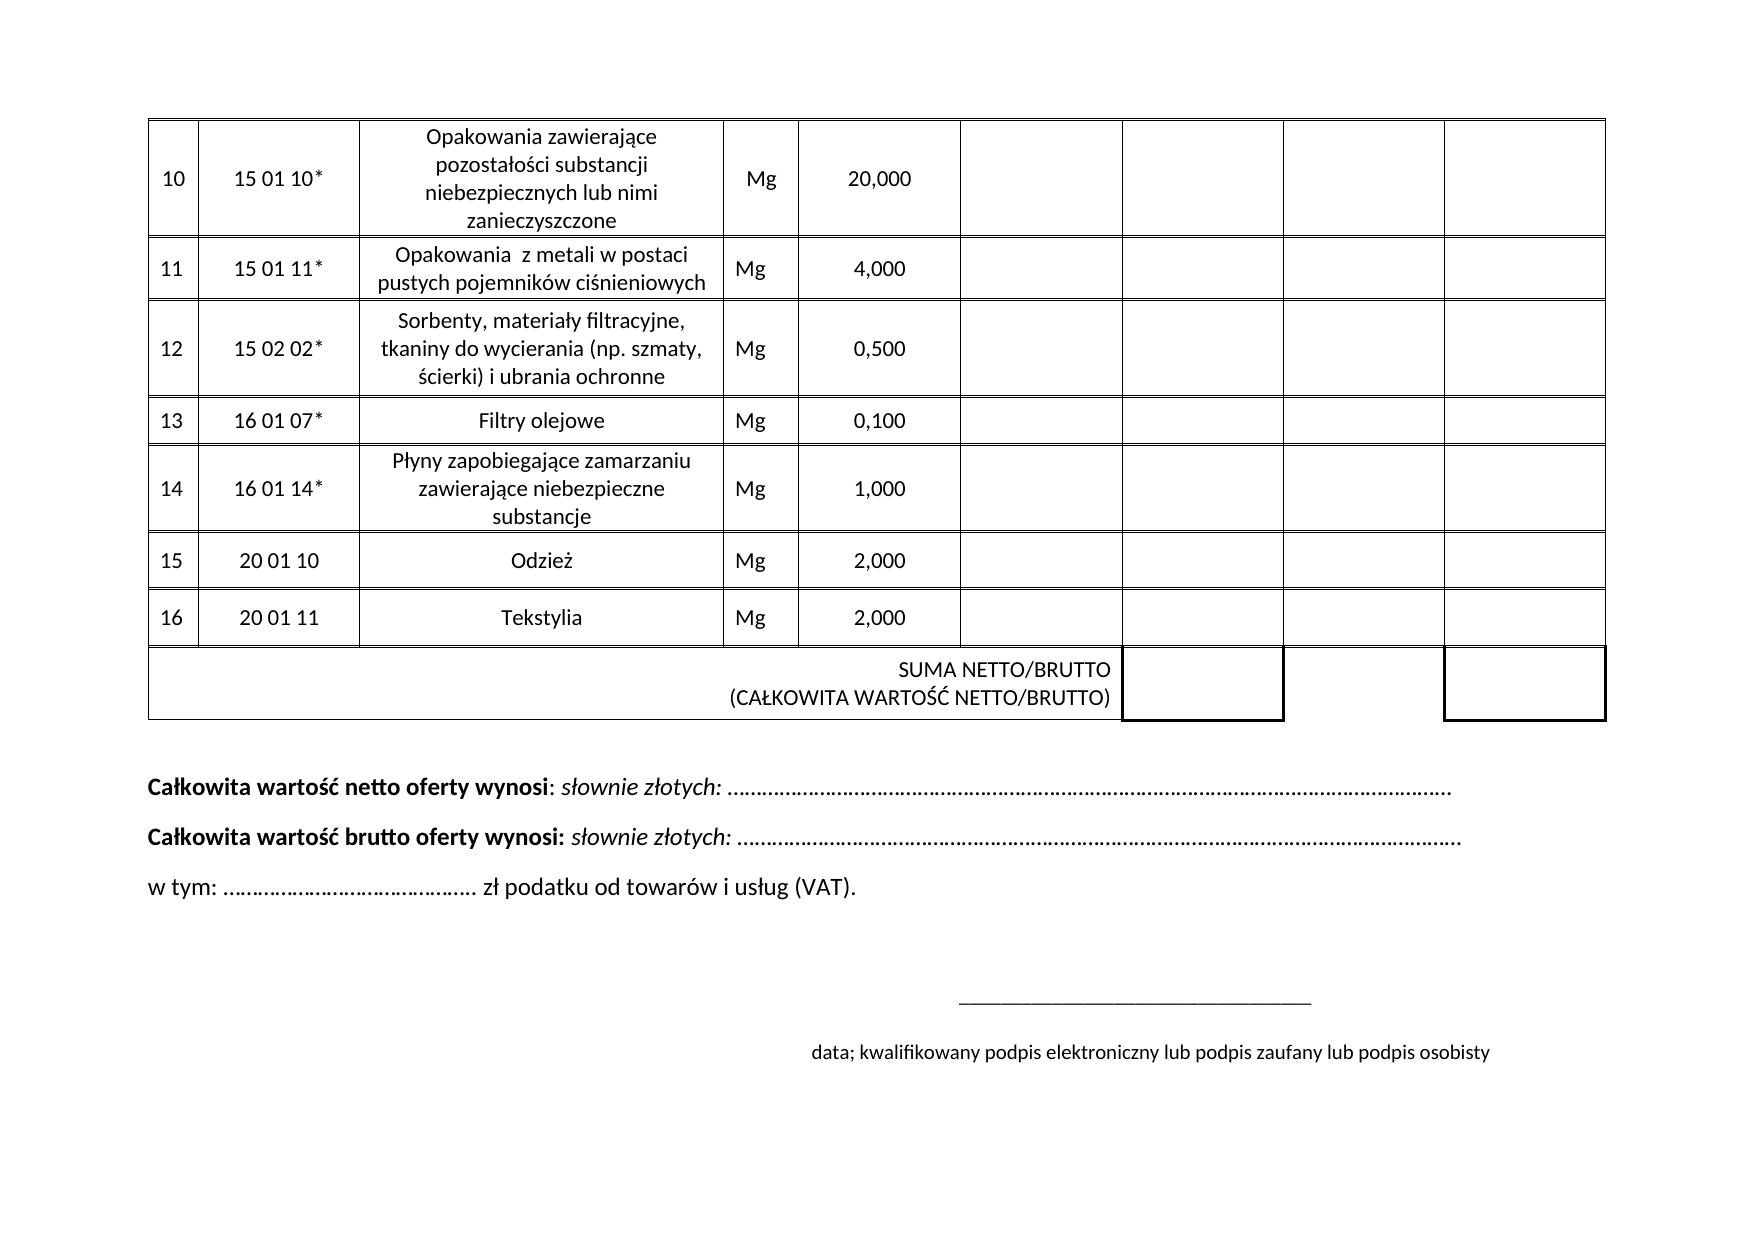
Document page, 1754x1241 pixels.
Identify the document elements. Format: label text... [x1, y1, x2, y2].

table_cell Mg [724, 398, 798, 443]
table_cell 16 01 07* [199, 398, 359, 443]
text w tym: …………………………………….. zł podatku od towarów i usług (VAT). [148, 871, 1606, 901]
table_cell 20,000 [799, 121, 960, 235]
table_cell Tekstylia [360, 590, 723, 645]
table_cell [961, 446, 1122, 530]
table_cell [961, 301, 1122, 395]
table_cell 15 01 11* [199, 238, 359, 298]
table_cell [1445, 446, 1605, 530]
table_cell [1123, 533, 1283, 587]
text Całkowita wartość netto oferty wynosi: słownie złotych: ……………………………………………………………………………………………………………… [148, 771, 1606, 802]
table_cell 10 [149, 121, 198, 235]
text data; kwalifikowany podpis elektroniczny lub podpis zaufany lub podpis osobisty [148, 1039, 1606, 1064]
table_cell [1285, 648, 1443, 719]
table_cell 1,000 [799, 446, 960, 530]
table_cell [1123, 398, 1283, 443]
table_cell [961, 398, 1122, 443]
table_cell [1123, 301, 1283, 395]
table_cell [1284, 446, 1444, 530]
table_cell [1284, 533, 1444, 587]
table_cell [1284, 590, 1444, 645]
text __________________________________ [885, 982, 1606, 1008]
table_cell [1124, 648, 1282, 719]
table_cell 20 01 11 [199, 590, 359, 645]
table_cell 20 01 10 [199, 533, 359, 587]
table_cell [1445, 590, 1605, 645]
table_cell [1445, 398, 1605, 443]
table_cell 12 [149, 301, 198, 395]
table_cell 4,000 [799, 238, 960, 298]
table_cell [1123, 238, 1283, 298]
text Całkowita wartość brutto oferty wynosi: słownie złotych: ……………………………………………………………………………………………………………… [148, 821, 1606, 852]
table_cell Mg [724, 238, 798, 298]
table_cell 0,100 [799, 398, 960, 443]
table_cell [1123, 590, 1283, 645]
table_cell 2,000 [799, 533, 960, 587]
table_cell [1446, 648, 1604, 719]
table_cell Mg [724, 301, 798, 395]
table_cell 15 [149, 533, 198, 587]
table_cell 15 02 02* [199, 301, 359, 395]
table_cell 2,000 [799, 590, 960, 645]
table_cell Mg [724, 446, 798, 530]
table_cell [961, 238, 1122, 298]
table_cell [1284, 238, 1444, 298]
table_cell Mg [724, 590, 798, 645]
table_cell Mg [724, 121, 798, 235]
table_cell [1123, 121, 1283, 235]
table_cell [961, 590, 1122, 645]
table_cell Odzież [360, 533, 723, 587]
table_cell [961, 121, 1122, 235]
table_cell [1284, 301, 1444, 395]
table_cell Mg [724, 533, 798, 587]
table_cell [1123, 446, 1283, 530]
table_cell Sorbenty, materiały filtracyjne, tkaniny do wycierania (np. szmaty, ścierki) i ubrania ochronne [360, 301, 723, 395]
table_cell [1445, 301, 1605, 395]
table_cell [961, 533, 1122, 587]
table_cell Płyny zapobiegające zamarzaniu zawierające niebezpieczne substancje [360, 446, 723, 530]
table_cell [1284, 121, 1444, 235]
table_cell 16 [149, 590, 198, 645]
table_cell 14 [149, 446, 198, 530]
table_cell 16 01 14* [199, 446, 359, 530]
table_cell SUMA NETTO/BRUTTO (CAŁKOWITA WARTOŚĆ NETTO/BRUTTO) [149, 648, 1121, 719]
table_cell 15 01 10* [199, 121, 359, 235]
table_cell Opakowania zawierające pozostałości substancji niebezpiecznych lub nimi zanieczyszczone [360, 121, 723, 235]
table_cell [1445, 238, 1605, 298]
table_cell 13 [149, 398, 198, 443]
table_cell Filtry olejowe [360, 398, 723, 443]
table_cell Opakowania z metali w postaci pustych pojemników ciśnieniowych [360, 238, 723, 298]
table_cell [1284, 398, 1444, 443]
table_cell [1445, 121, 1605, 235]
table_cell 0,500 [799, 301, 960, 395]
table_cell [1445, 533, 1605, 587]
table_cell 11 [149, 238, 198, 298]
